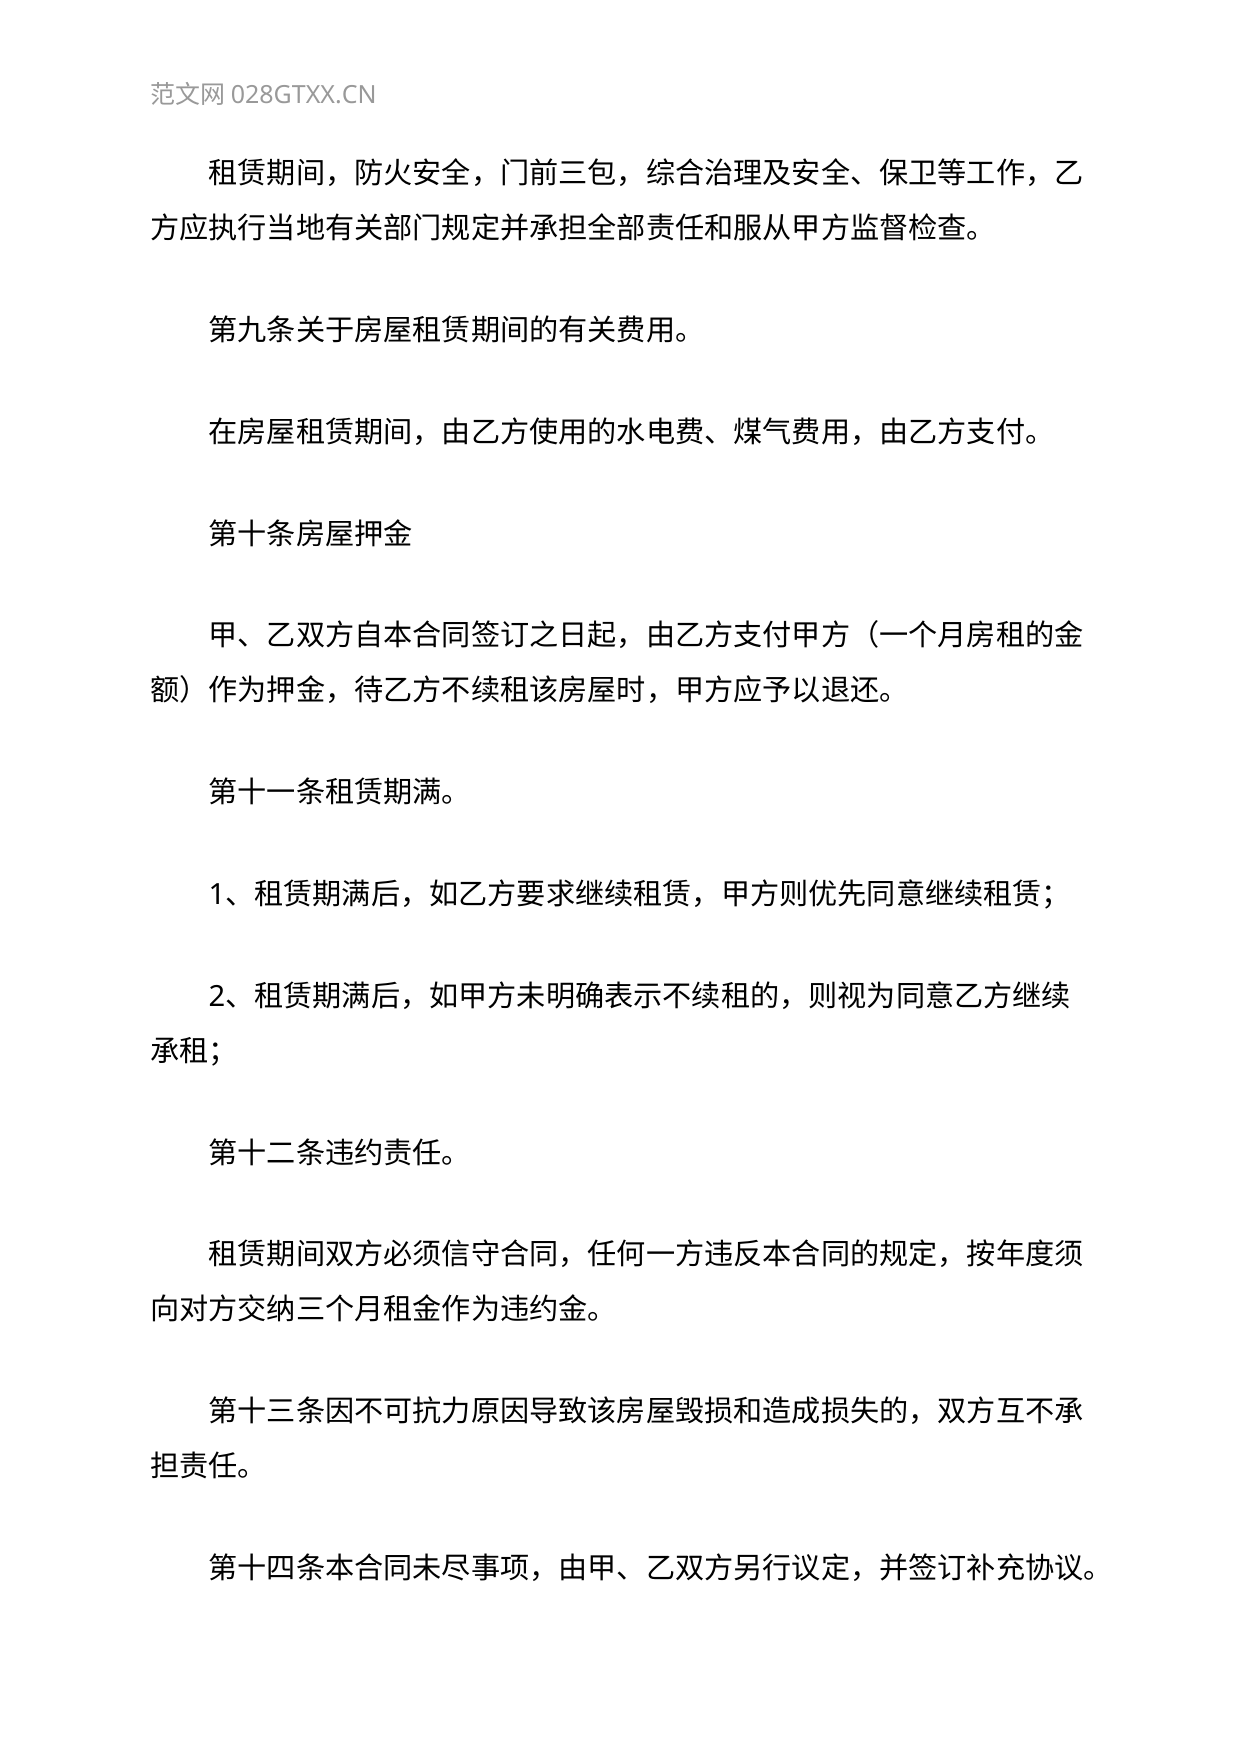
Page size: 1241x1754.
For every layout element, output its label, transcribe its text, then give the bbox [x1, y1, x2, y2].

text 租赁期间，防火安全，门前三包，综合治理及安全、保卫等工作，乙方应执行当地有关部门规定并承担全部责任和服从甲方监督检查。 [150, 150, 1090, 247]
text 第九条关于房屋租赁期间的有关费用。 [150, 307, 1090, 349]
text 在房屋租赁期间，由乙方使用的水电费、煤气费用，由乙方支付。 [150, 408, 1090, 451]
text 第十条房屋押金 [150, 510, 1090, 552]
text 第十一条租赁期满。 [150, 769, 1090, 811]
text 1、租赁期满后，如乙方要求继续租赁，甲方则优先同意继续租赁； [150, 870, 1090, 913]
text 租赁期间双方必须信守合同，任何一方违反本合同的规定，按年度须向对方交纳三个月租金作为违约金。 [150, 1231, 1090, 1328]
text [150, 1544, 1090, 1587]
text 第十三条因不可抗力原因导致该房屋毁损和造成损失的，双方互不承担责任。 [150, 1388, 1090, 1485]
text 2、租赁期满后，如甲方未明确表示不续租的，则视为同意乙方继续承租； [150, 972, 1090, 1070]
text 第十二条违约责任。 [150, 1129, 1090, 1171]
text 甲、乙双方自本合同签订之日起，由乙方支付甲方（一个月房租的金额）作为押金，待乙方不续租该房屋时，甲方应予以退还。 [150, 612, 1090, 709]
